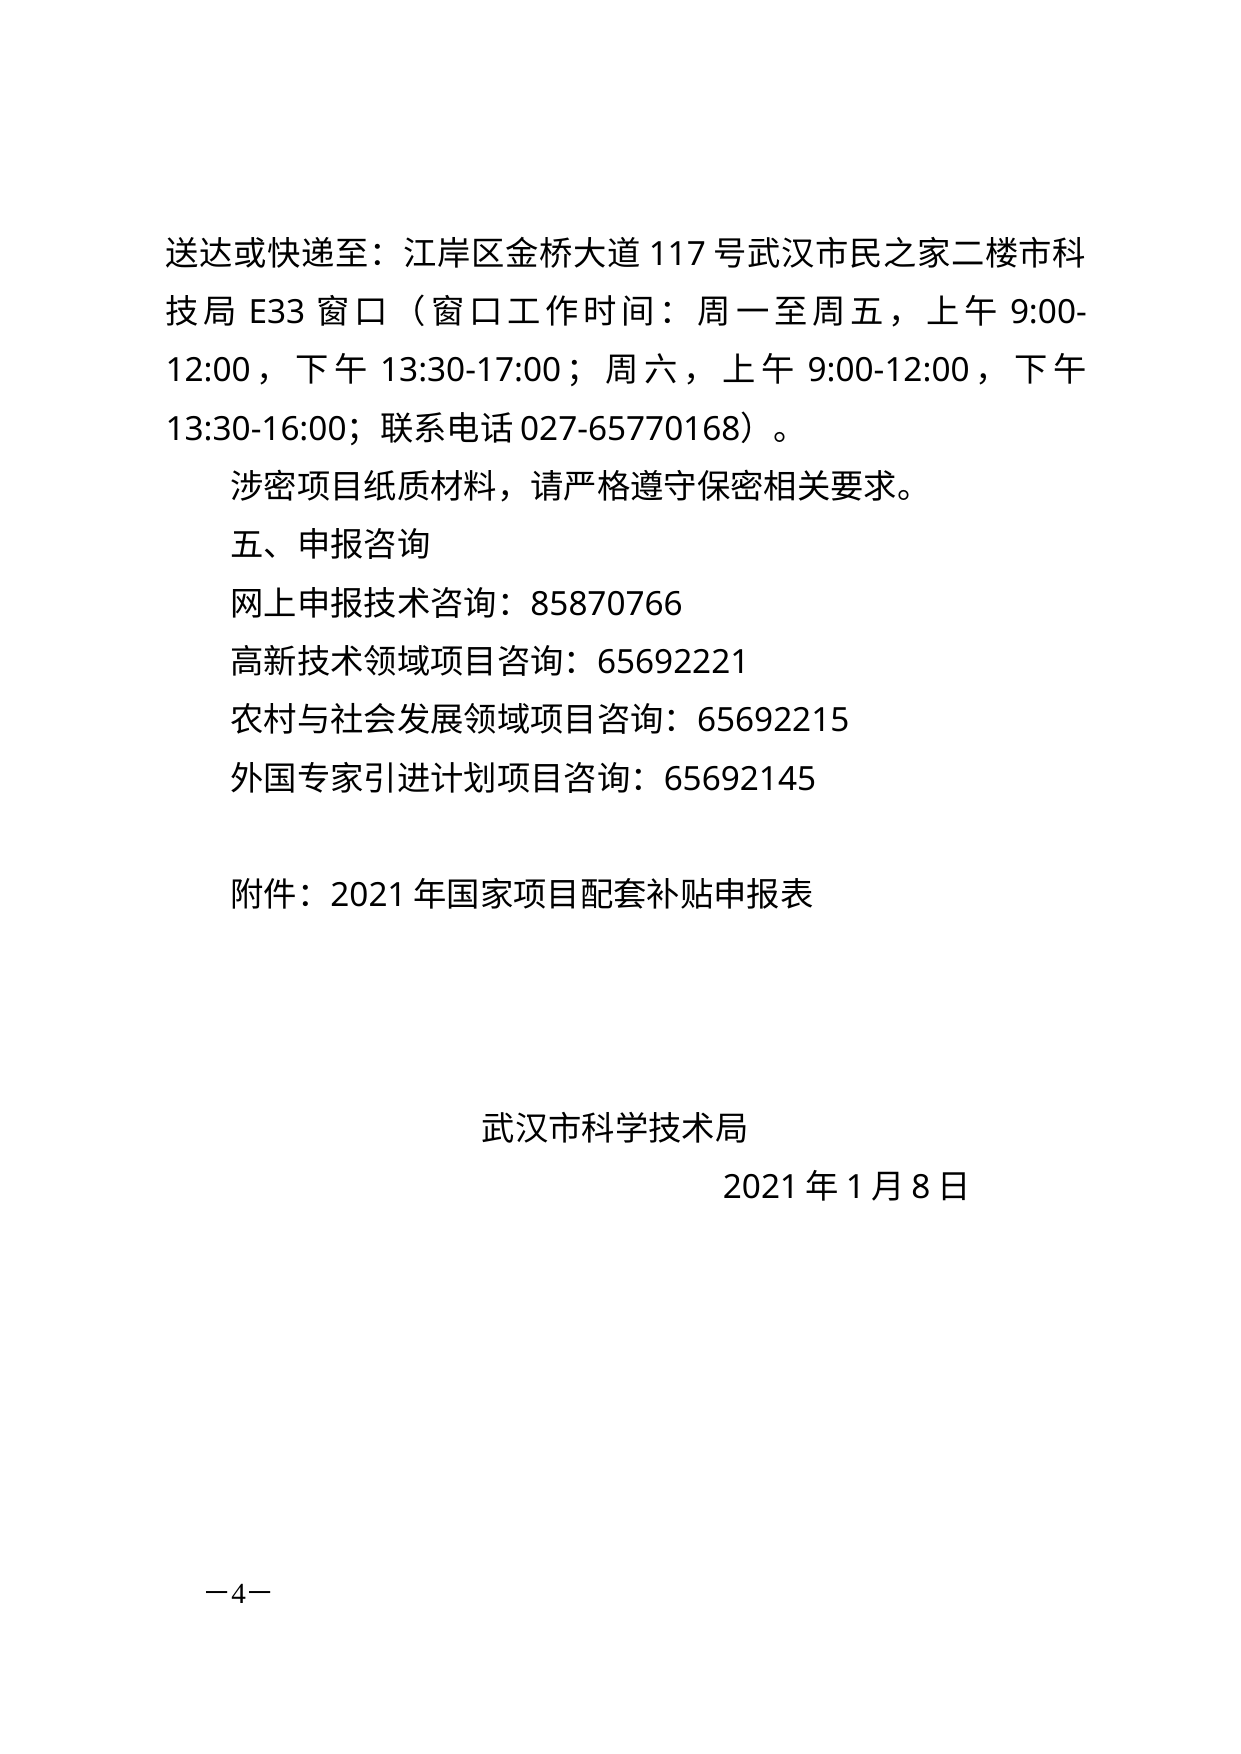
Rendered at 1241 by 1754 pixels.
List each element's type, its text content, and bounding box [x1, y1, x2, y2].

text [165, 218, 1087, 452]
text 武汉市科学技术局 [165, 1093, 1087, 1152]
text 高新技术领域项目咨询：65692221 [165, 627, 1087, 685]
text 五、申报咨询 [165, 510, 1087, 568]
text 附件：2021年国家项目配套补贴申报表 [165, 860, 1087, 918]
text 2021年1月8日 [165, 1152, 1087, 1210]
text 网上申报技术咨询：85870766 [165, 568, 1087, 627]
text 农村与社会发展领域项目咨询：65692215 [165, 685, 1087, 743]
text 外国专家引进计划项目咨询：65692145 [165, 743, 1087, 802]
text 涉密项目纸质材料，请严格遵守保密相关要求。 [165, 452, 1087, 510]
